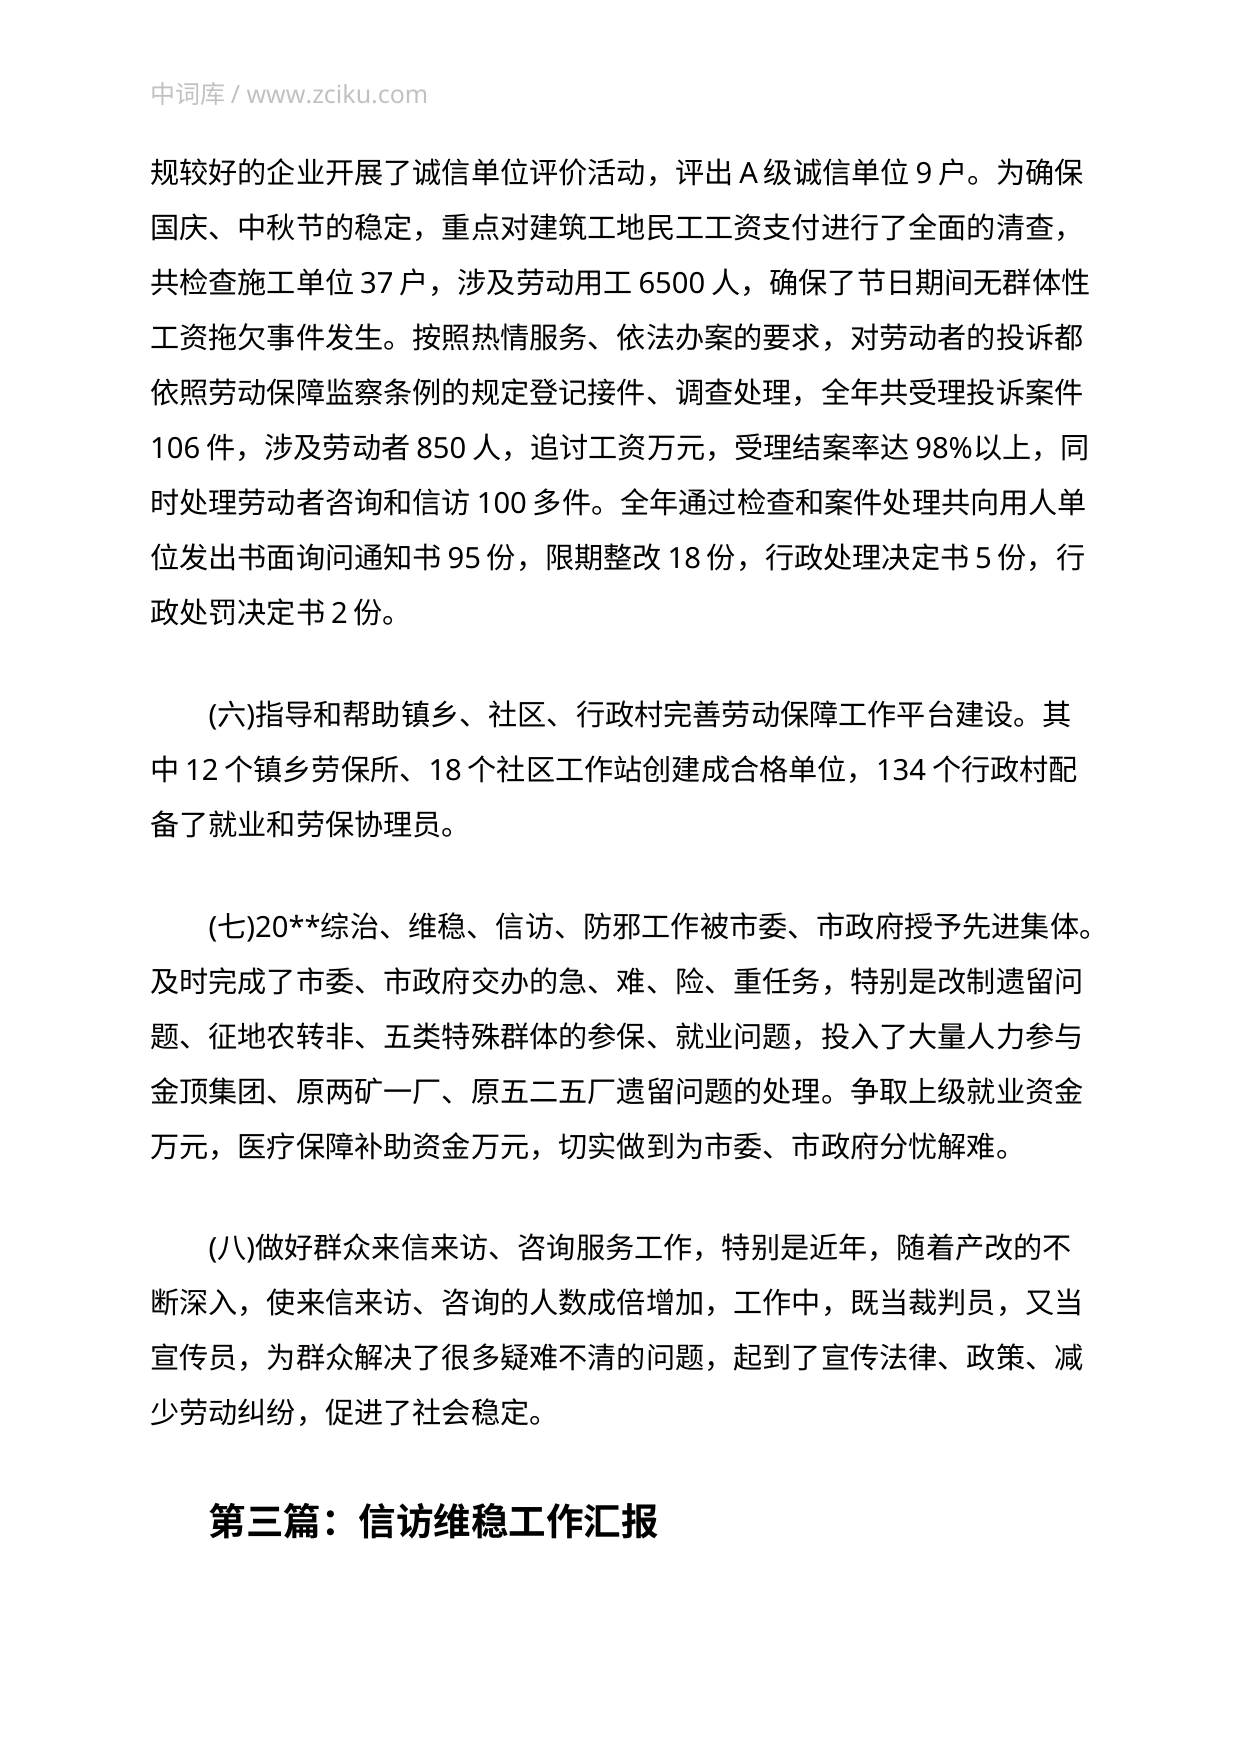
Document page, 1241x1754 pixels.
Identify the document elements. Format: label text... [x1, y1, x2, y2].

text 第三篇：信访维稳工作汇报 [150, 1491, 1090, 1546]
text (八)做好群众来信来访、咨询服务工作，特别是近年，随着产改的不断深入，使来信来访、咨询的人数成倍增加，工作中，既当裁判员，又当宣传员，为群众解决了很多疑难不清的问题，起到了宣传法律、政策、减少劳动纠纷，促进了社会稳定。 [150, 1225, 1090, 1432]
text (七)20**综治、维稳、信访、防邪工作被市委、市政府授予先进集体。及时完成了市委、市政府交办的急、难、险、重任务，特别是改制遗留问题、征地农转非、五类特殊群体的参保、就业问题，投入了大量人力参与金顶集团、原两矿一厂、原五二五厂遗留问题的处理。争取上级就业资金万元，医疗保障补助资金万元，切实做到为市委、市政府分忧解难。 [150, 903, 1090, 1165]
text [150, 150, 1090, 632]
text (六)指导和帮助镇乡、社区、行政村完善劳动保障工作平台建设。其中12个镇乡劳保所、18个社区工作站创建成合格单位，134个行政村配备了就业和劳保协理员。 [150, 692, 1090, 844]
